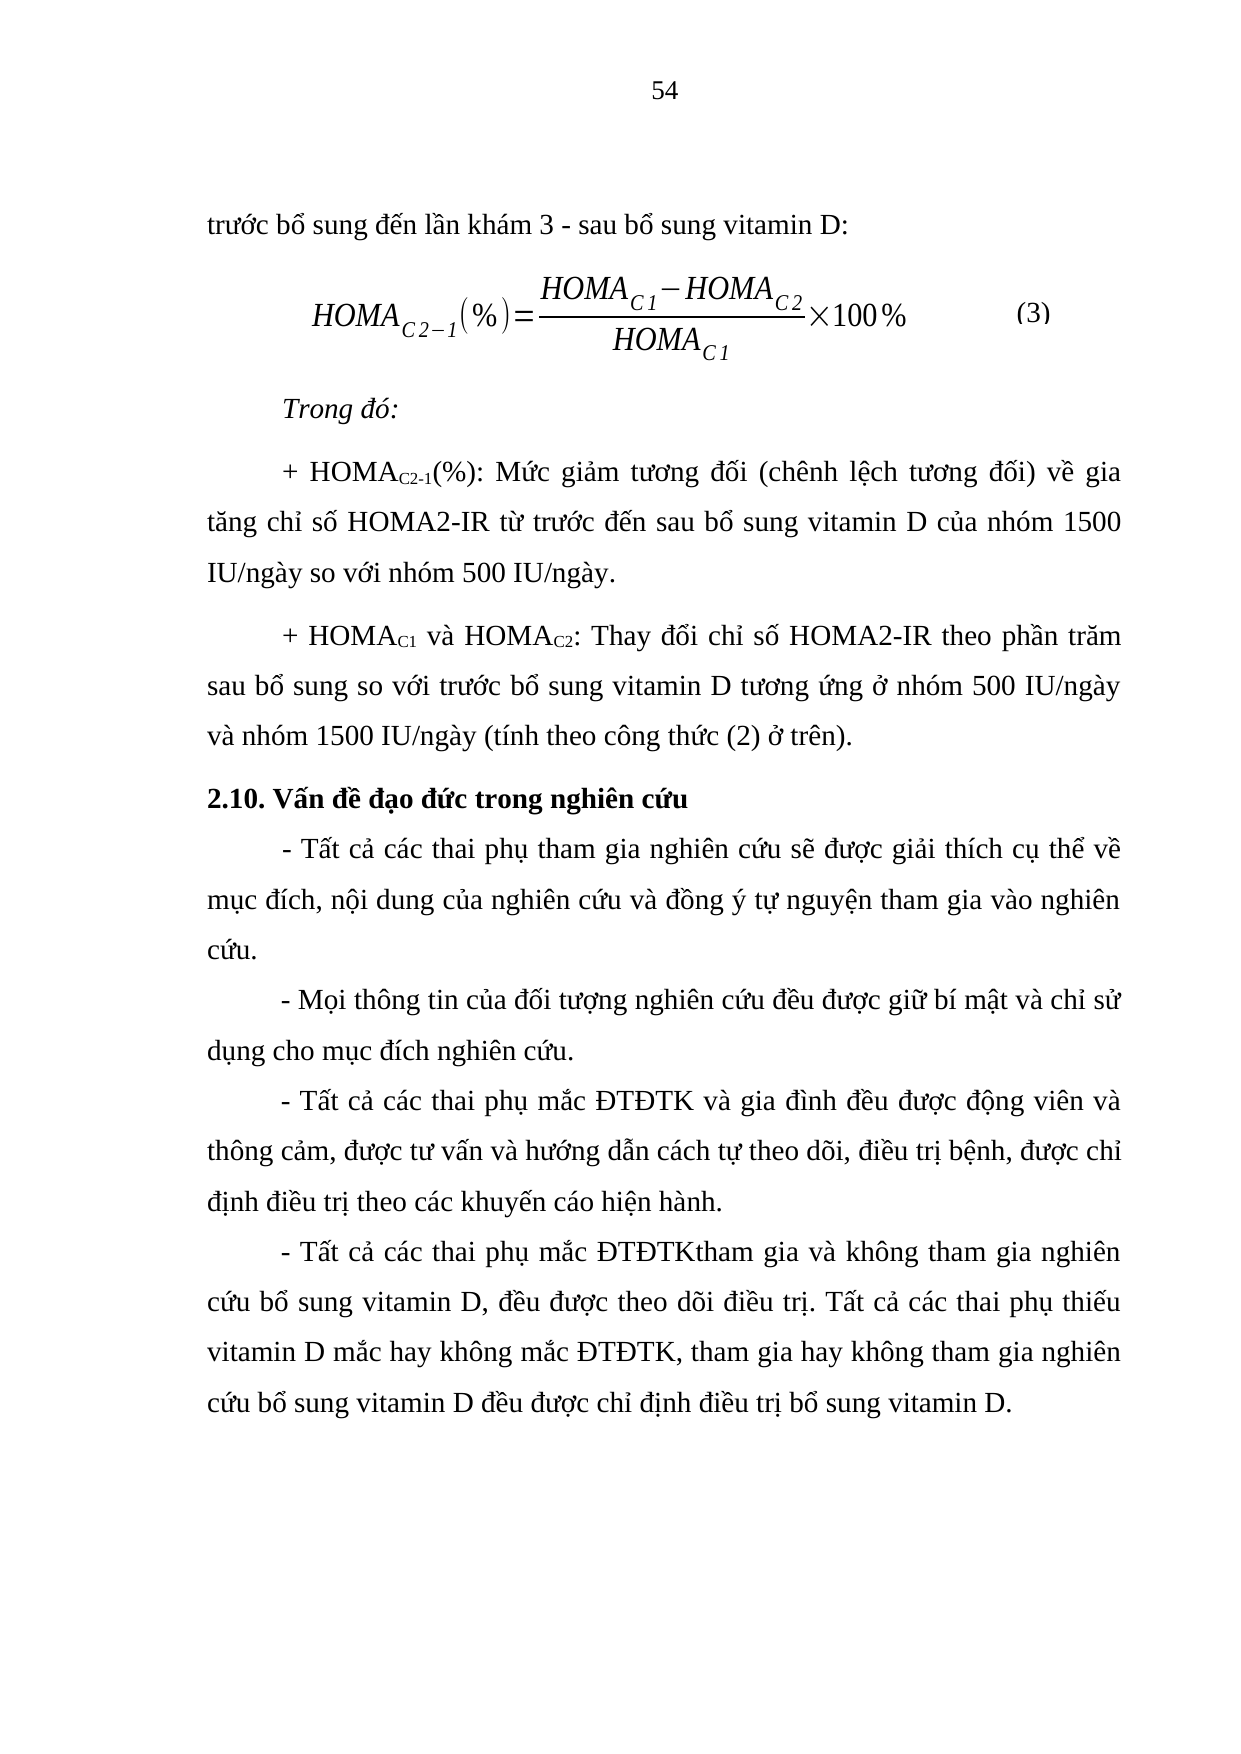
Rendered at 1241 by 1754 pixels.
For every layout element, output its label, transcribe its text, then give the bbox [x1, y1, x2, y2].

text - Tất cả các thai phụ mắc ĐTĐTK và gia đình đều được động viên và thông cảm, được tư vấn và hướng dẫn cách tự theo dõi, điều trị bệnh, được chỉ định điều trị theo các khuyến cáo hiện hành. [207, 1083, 1122, 1217]
text - Tất cả các thai phụ tham gia nghiên cứu sẽ được giải thích cụ thể về mục đích, nội dung của nghiên cứu và đồng ý tự nguyện tham gia vào nghiên cứu. [207, 831, 1122, 966]
text 2.10. Vấn đề đạo đức trong nghiên cứu [207, 781, 1122, 815]
text + HOMAC1 và HOMAC2: Thay đổi chỉ số HOMA2-IR theo phần trăm sau bổ sung so với trước bổ sung vitamin D tương ứng ở nhóm 500 IU/ngày và nhóm 1500 IU/ngày (tính theo công thức (2) ở trên). [207, 618, 1122, 752]
text Trong đó: [207, 391, 1122, 425]
text - Mọi thông tin của đối tượng nghiên cứu đều được giữ bí mật và chỉ sử dụng cho mục đích nghiên cứu. [207, 982, 1122, 1066]
text + HOMAC2-1(%): Mức giảm tương đối (chênh lệch tương đối) về gia tăng chỉ số HOMA2-IR từ trước đến sau bổ sung vitamin D của nhóm 1500 IU/ngày so với nhóm 500 IU/ngày. [207, 454, 1122, 588]
text - Tất cả các thai phụ mắc ĐTĐTKtham gia và không tham gia nghiên cứu bổ sung vitamin D, đều được theo dõi điều trị. Tất cả các thai phụ thiếu vitamin D mắc hay không mắc ĐTĐTK, tham gia hay không tham gia nghiên cứu bổ sung vitamin D đều được chỉ định điều trị bổ sung vitamin D. [207, 1234, 1122, 1418]
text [207, 207, 1122, 240]
